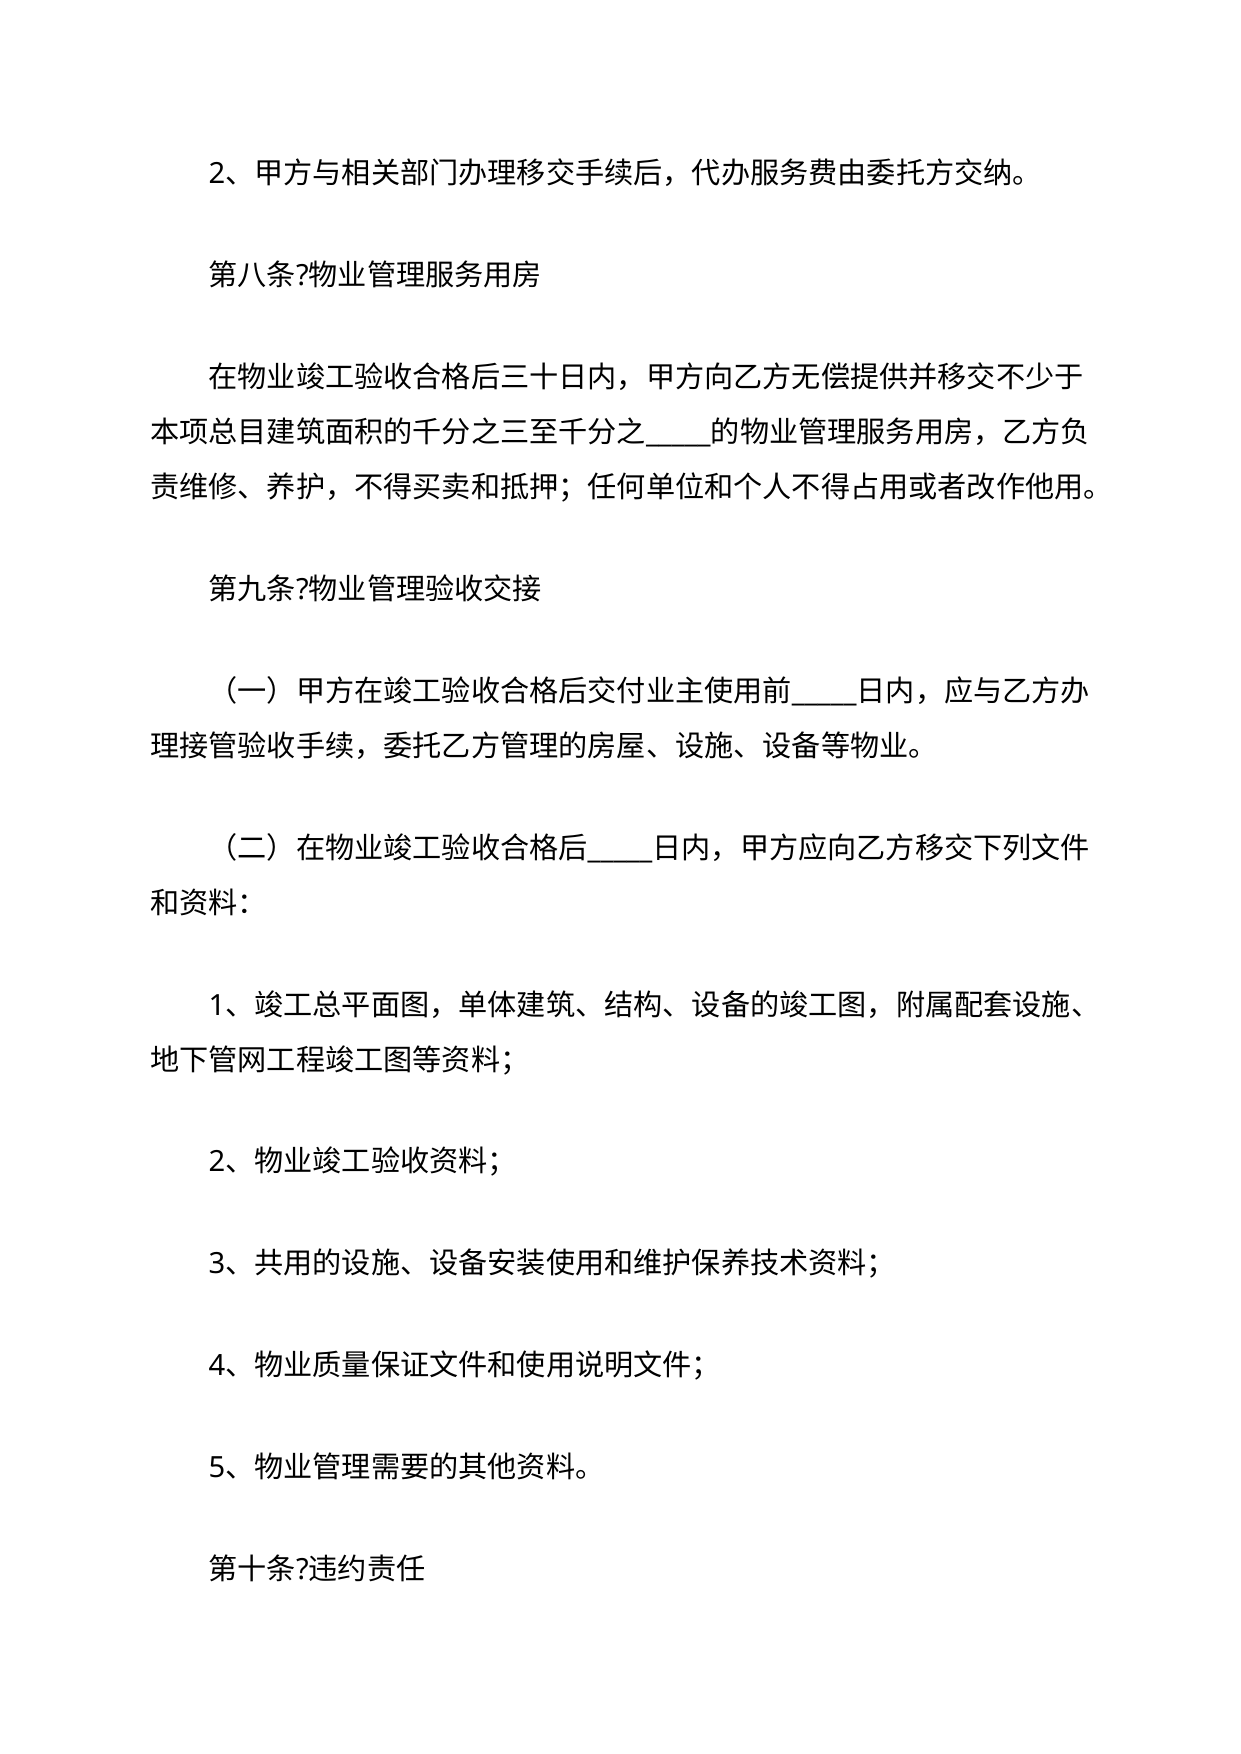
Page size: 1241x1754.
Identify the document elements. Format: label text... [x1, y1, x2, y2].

text 2、物业竣工验收资料； [150, 1138, 1090, 1180]
text 第十条?违约责任 [150, 1546, 1090, 1588]
text 2、甲方与相关部门办理移交手续后，代办服务费由委托方交纳。 [150, 150, 1090, 192]
text 4、物业质量保证文件和使用说明文件； [150, 1342, 1090, 1384]
text 第八条?物业管理服务用房 [150, 252, 1090, 294]
text （二）在物业竣工验收合格后_____日内，甲方应向乙方移交下列文件和资料： [150, 824, 1090, 922]
text 1、竣工总平面图，单体建筑、结构、设备的竣工图，附属配套设施、地下管网工程竣工图等资料； [150, 981, 1090, 1078]
text 在物业竣工验收合格后三十日内，甲方向乙方无偿提供并移交不少于本项总目建筑面积的千分之三至千分之_____的物业管理服务用房，乙方负责维修、养护，不得买卖和抵押；任何单位和个人不得占用或者改作他用。 [150, 354, 1090, 506]
text 第九条?物业管理验收交接 [150, 566, 1090, 608]
text 5、物业管理需要的其他资料。 [150, 1444, 1090, 1486]
text 3、共用的设施、设备安装使用和维护保养技术资料； [150, 1240, 1090, 1282]
text （一）甲方在竣工验收合格后交付业主使用前_____日内，应与乙方办理接管验收手续，委托乙方管理的房屋、设施、设备等物业。 [150, 668, 1090, 765]
